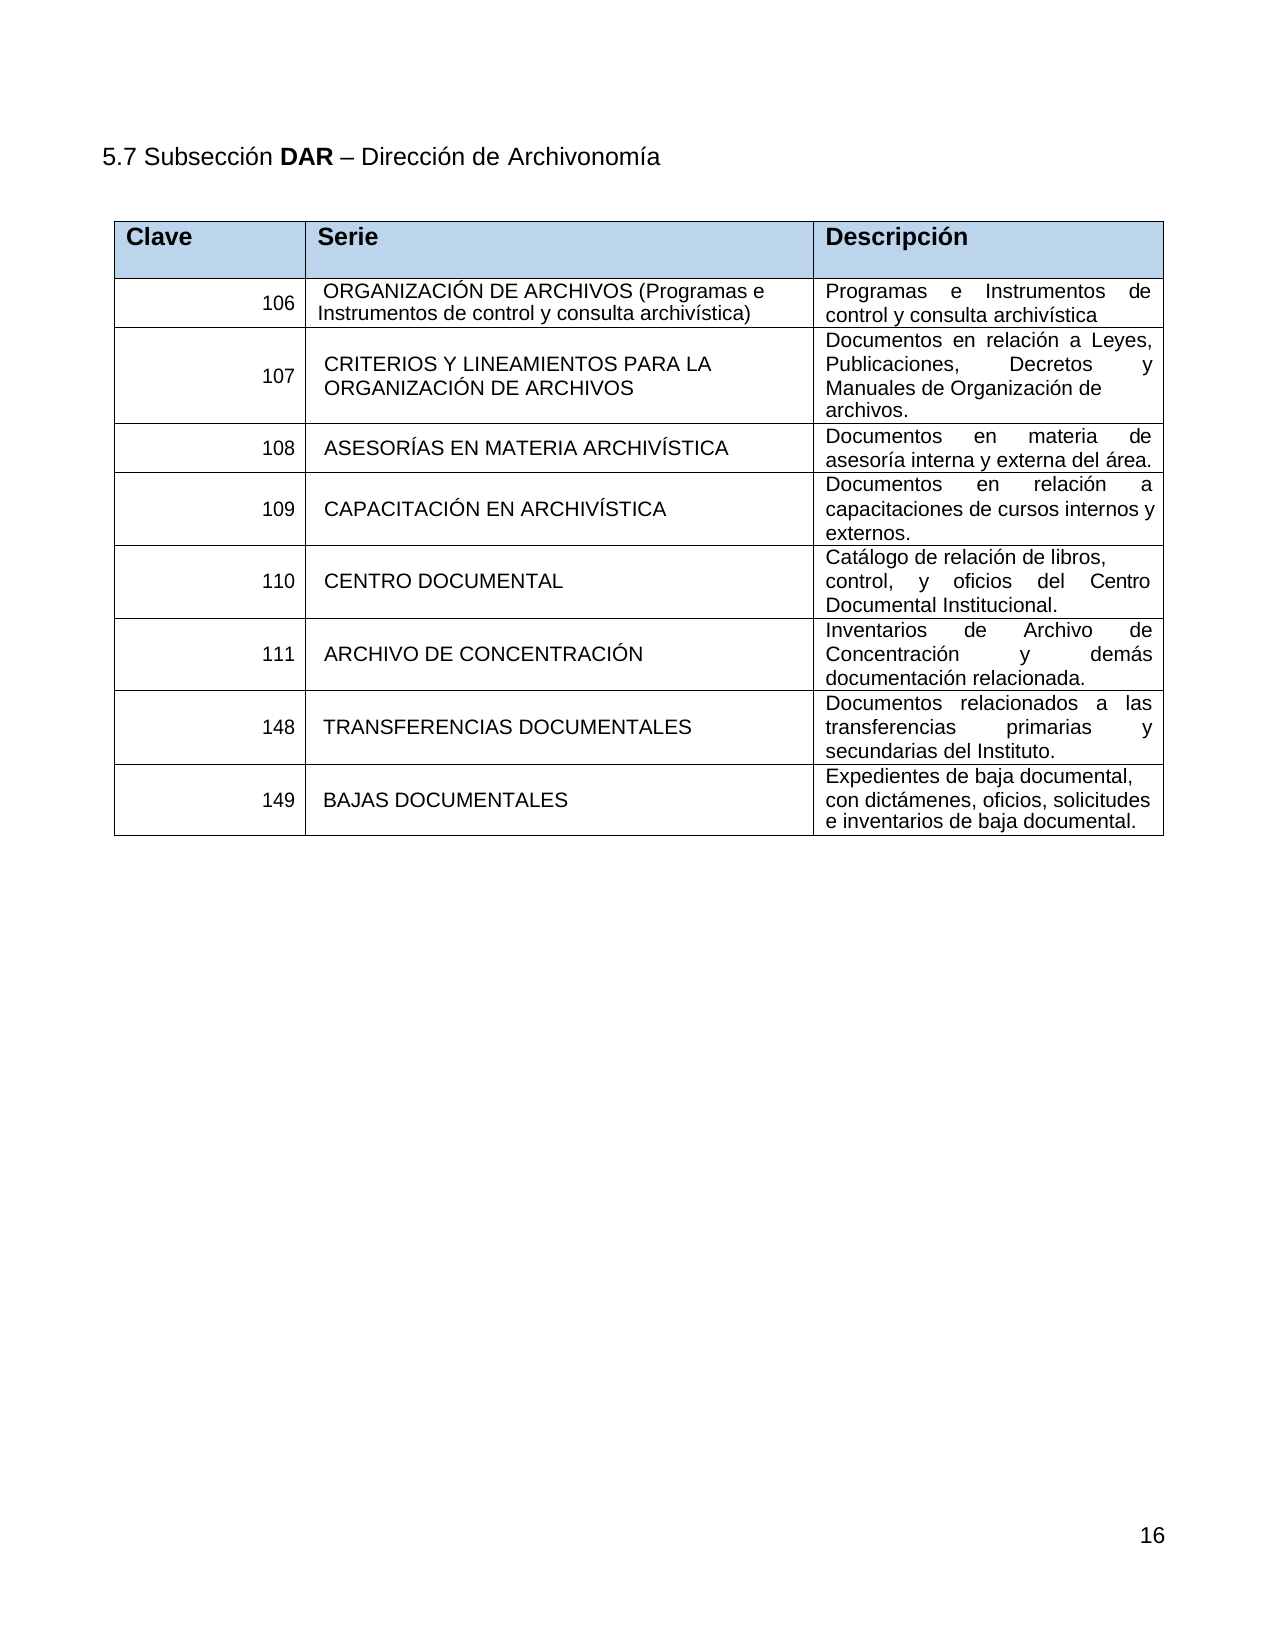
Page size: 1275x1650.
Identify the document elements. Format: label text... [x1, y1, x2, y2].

table_cell TRANSFERENCIAS DOCUMENTALES [306, 691, 813, 763]
table_cell 111 [115, 619, 305, 690]
table_cell Documentos relacionados a las transferencias primarias y secundarias del Instituto. [814, 691, 1163, 763]
table_cell 106 [115, 279, 305, 327]
table_cell Expedientes de baja documental, con dictámenes, oficios, solicitudes e inventarios de baja documental. [814, 765, 1163, 835]
table_cell Documentos en relación a Leyes, Publicaciones, Decretos y Manuales de Organización de archivos. [814, 328, 1163, 422]
table_cell CAPACITACIÓN EN ARCHIVÍSTICA [306, 473, 813, 544]
table_header Descripción [814, 222, 1163, 278]
table_cell Catálogo de relación de libros, control, y oficios del Centro Documental Institucional. [814, 546, 1163, 617]
table_cell 107 [115, 328, 305, 422]
table_cell Documentos en relación a capacitaciones de cursos internos y externos. [814, 473, 1163, 544]
table_cell ASESORÍAS EN MATERIA ARCHIVÍSTICA [306, 424, 813, 472]
table_cell 110 [115, 546, 305, 617]
table_cell 148 [115, 691, 305, 763]
table_cell ARCHIVO DE CONCENTRACIÓN [306, 619, 813, 690]
table_header Serie [306, 222, 813, 278]
table_cell CRITERIOS Y LINEAMIENTOS PARA LA ORGANIZACIÓN DE ARCHIVOS [306, 328, 813, 422]
text 5.7 Subsección DAR – Dirección de Archivonomía [102, 142, 1179, 170]
table_cell ORGANIZACIÓN DE ARCHIVOS (Programas e Instrumentos de control y consulta archivística) [306, 279, 813, 327]
table_cell 109 [115, 473, 305, 544]
table_cell Documentos en materia de asesoría interna y externa del área. [814, 424, 1163, 472]
table_cell 149 [115, 765, 305, 835]
table_cell Inventarios de Archivo de Concentración y demás documentación relacionada. [814, 619, 1163, 690]
table_cell 108 [115, 424, 305, 472]
table_cell Programas e Instrumentos de control y consulta archivística [814, 279, 1163, 327]
table_cell CENTRO DOCUMENTAL [306, 546, 813, 617]
table_header Clave [115, 222, 305, 278]
table_cell BAJAS DOCUMENTALES [306, 765, 813, 835]
